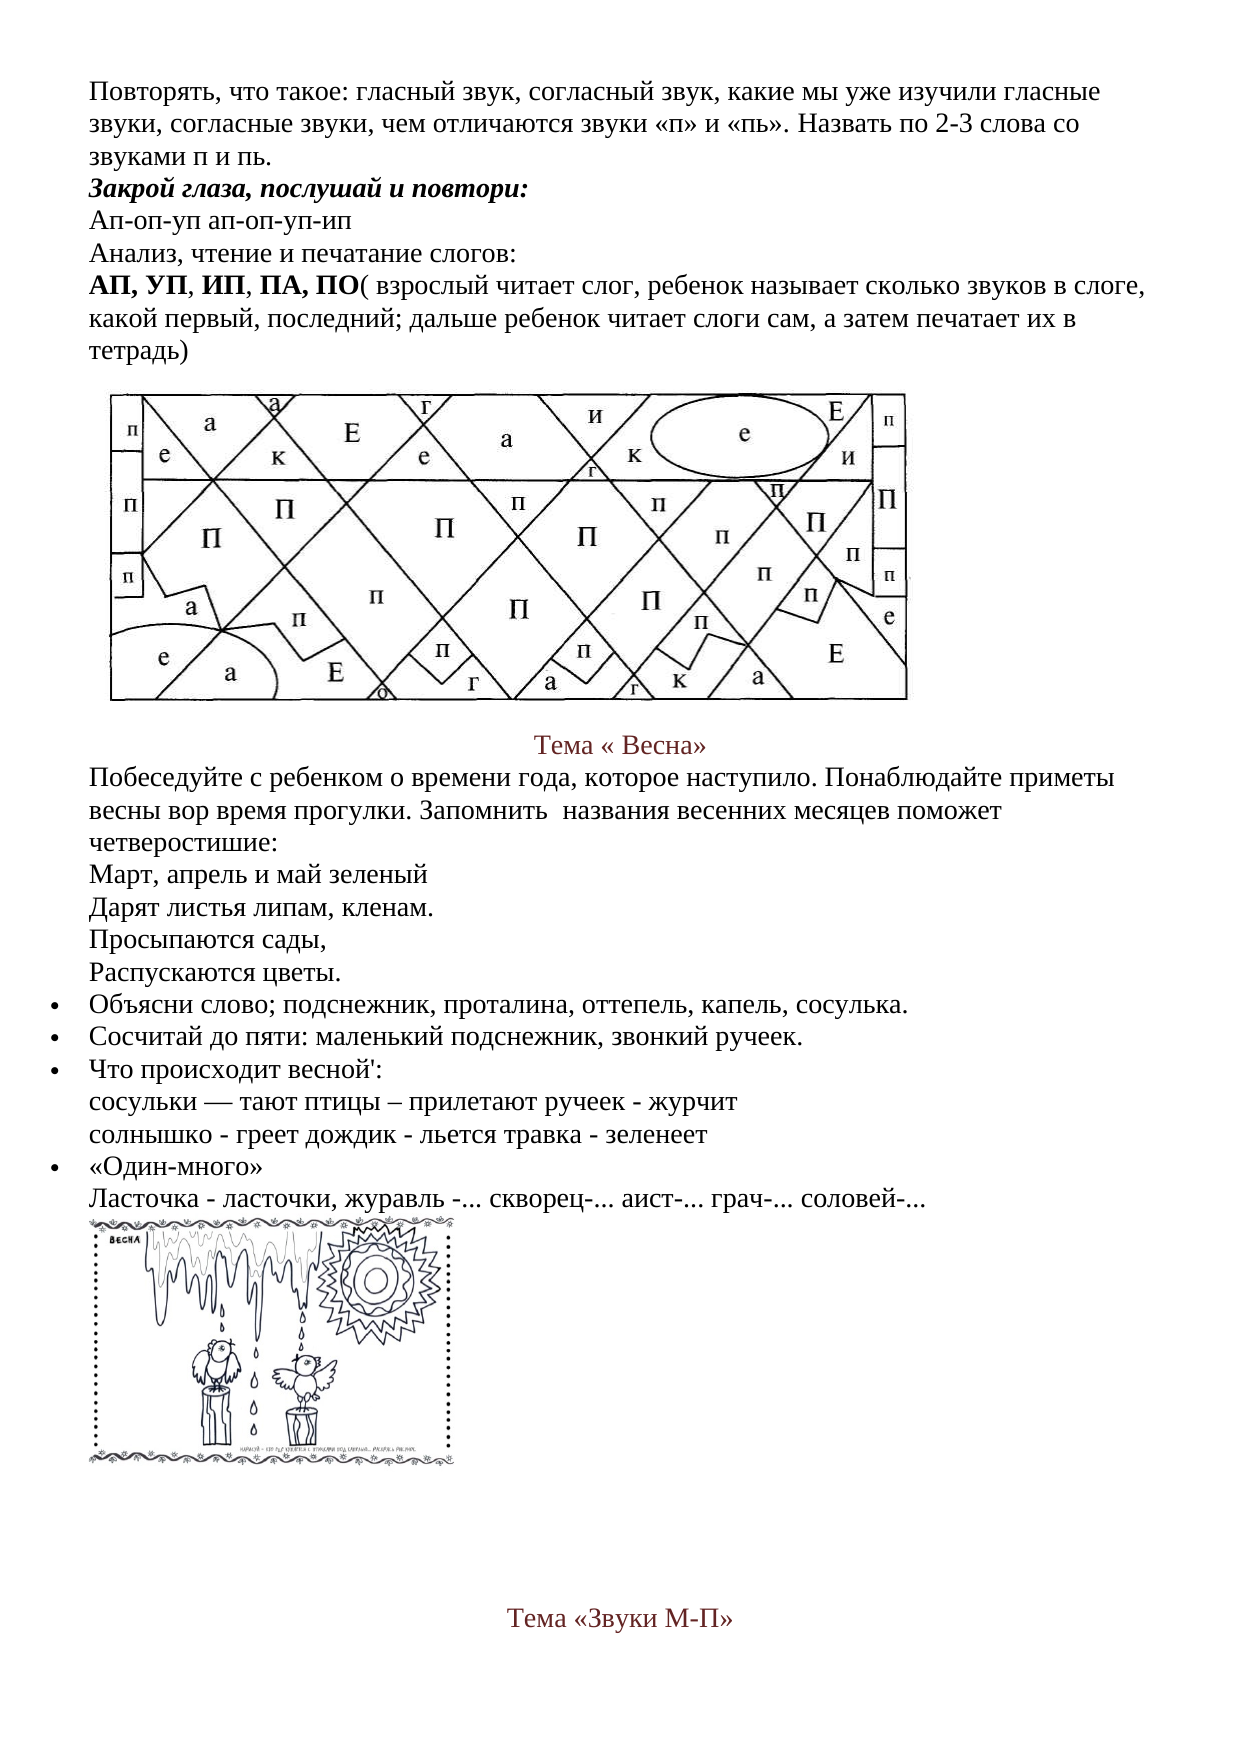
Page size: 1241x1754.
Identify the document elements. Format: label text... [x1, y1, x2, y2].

list Сосчитай до пяти: маленький подснежник, звонкий ручеек. [51, 1019, 1152, 1052]
text Побеседуйте с ребенком о времени года, которое наступило. Понаблюдайте приметы весны вор время прогулки. Запомнить названия весенних месяцев поможет четверостишие: [89, 760, 1152, 857]
list Объясни слово; подснежник, проталина, оттепель, капель, сосулька. [51, 987, 1152, 1019]
text Закрой глаза, послушай и повтори: [89, 171, 1152, 203]
text Просыпаются сады, [89, 922, 1152, 955]
text Повторять, что такое: гласный звук, согласный звук, какие мы уже изучили гласные звуки, согласные звуки, чем отличаются звуки «п» и «пь». Назвать по 2-3 слова со звуками п и пь. [89, 74, 1152, 171]
text Ласточка - ласточки, журавль -... скворец-... аист-... грач-... соловей-... [89, 1181, 1152, 1214]
list «Один-много» [51, 1149, 1152, 1181]
text сосульки — тают птицы – прилетают ручеек - журчит [89, 1084, 1152, 1117]
text Тема «Звуки М-П» [89, 1601, 1152, 1634]
text АП, УП, ИП, ПА, ПО( взрослый читает слог, ребенок называет сколько звуков в слоге, какой первый, последний; дальше ребенок читает слоги сам, а затем печатает их в тетрадь) [89, 268, 1152, 365]
text Распускаются цветы. [89, 955, 1152, 987]
text Март, апрель и май зеленый [89, 857, 1152, 890]
picture [88, 365, 952, 728]
text Тема « Весна» [89, 728, 1152, 760]
list Что происходит весной': [51, 1052, 1152, 1084]
text солнышко - греет дождик - льется травка - зеленеет [89, 1117, 1152, 1149]
text Анализ, чтение и печатание слогов: [89, 236, 1152, 268]
picture [88, 1213, 455, 1472]
text Ап-оп-уп ап-оп-уп-ип [89, 203, 1152, 236]
text Дарят листья липам, кленам. [89, 890, 1152, 922]
